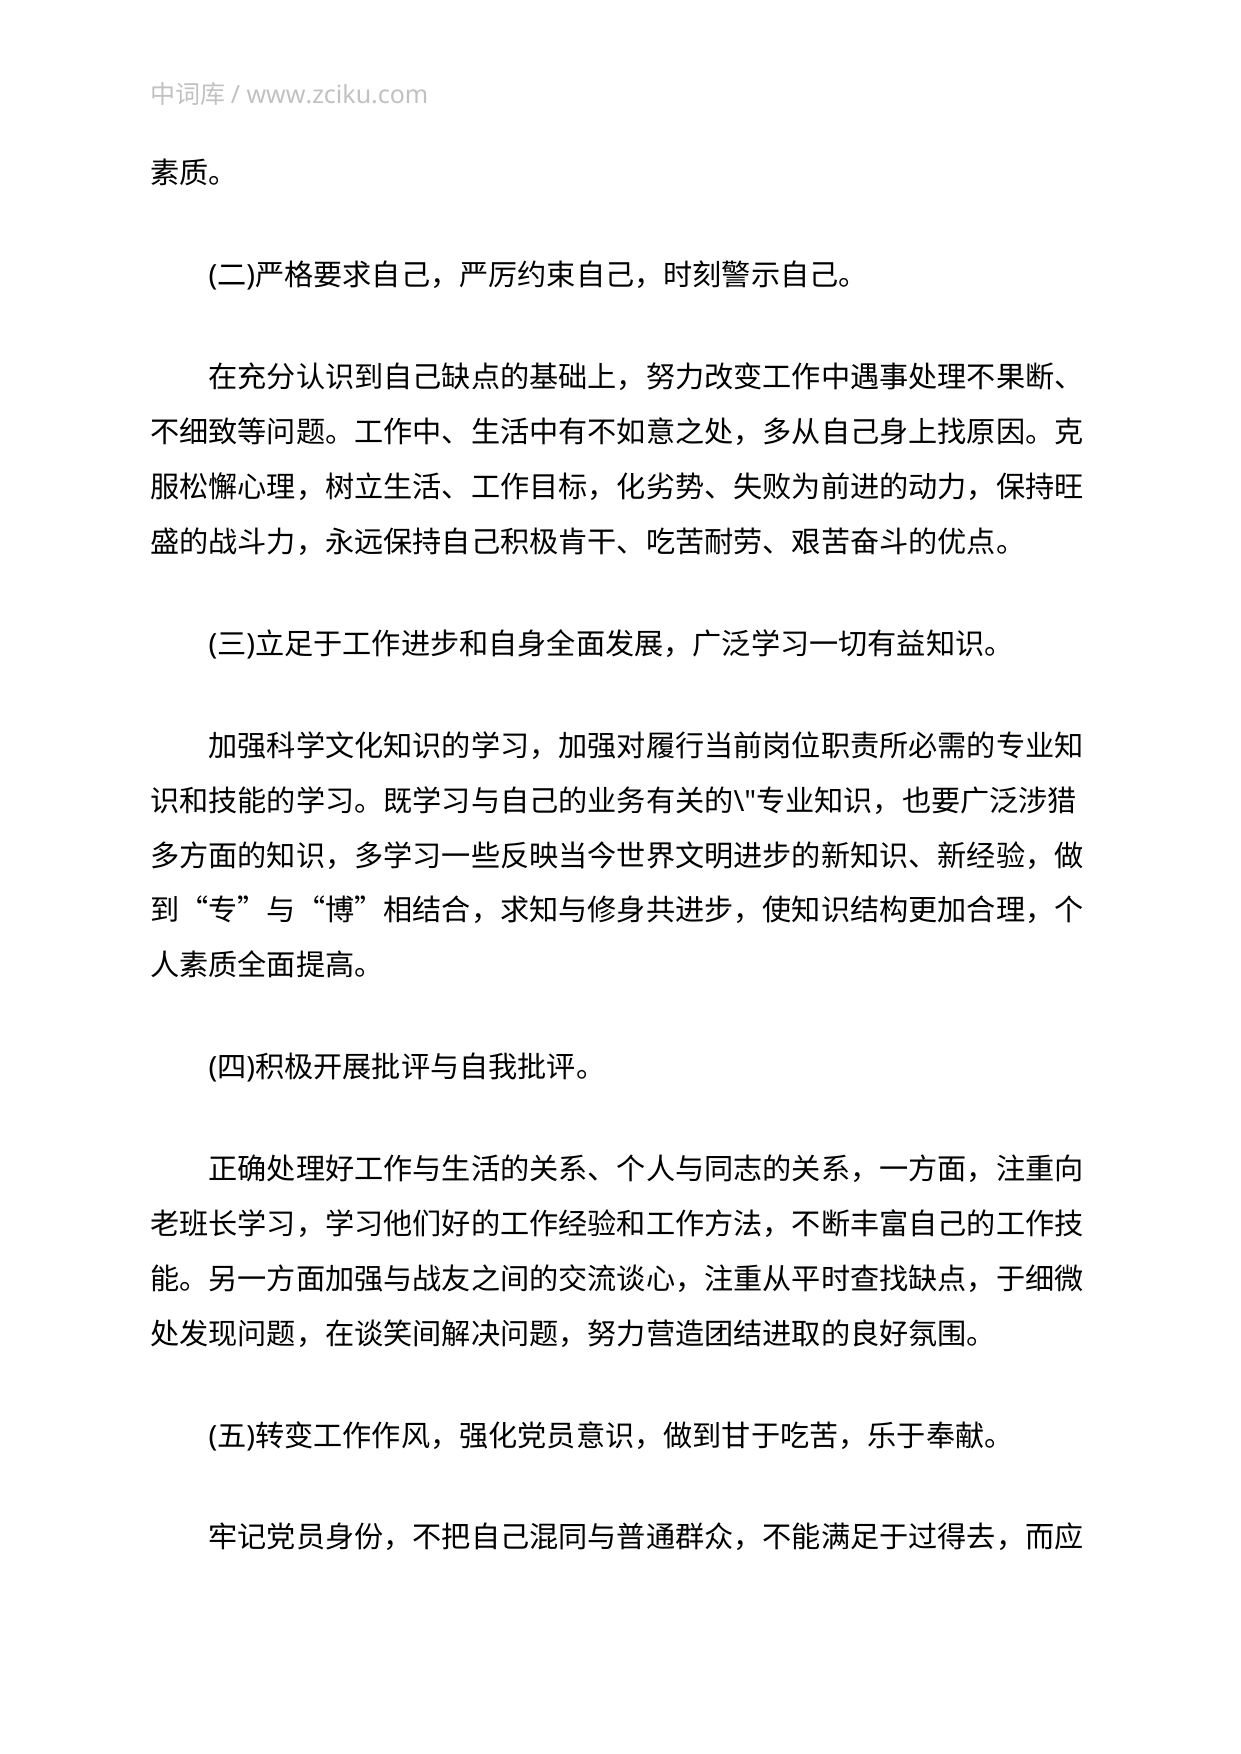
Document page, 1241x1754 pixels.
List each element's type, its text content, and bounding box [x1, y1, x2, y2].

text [150, 1514, 1090, 1556]
text (三)立足于工作进步和自身全面发展，广泛学习一切有益知识。 [150, 620, 1090, 663]
text 正确处理好工作与生活的关系、个人与同志的关系，一方面，注重向老班长学习，学习他们好的工作经验和工作方法，不断丰富自己的工作技能。另一方面加强与战友之间的交流谈心，注重从平时查找缺点，于细微处发现问题，在谈笑间解决问题，努力营造团结进取的良好氛围。 [150, 1146, 1090, 1353]
text 加强科学文化知识的学习，加强对履行当前岗位职责所必需的专业知识和技能的学习。既学习与自己的业务有关的\"专业知识，也要广泛涉猎多方面的知识，多学习一些反映当今世界文明进步的新知识、新经验，做到“专”与“博”相结合，求知与修身共进步，使知识结构更加合理，个人素质全面提高。 [150, 722, 1090, 984]
text 在充分认识到自己缺点的基础上，努力改变工作中遇事处理不果断、不细致等问题。工作中、生活中有不如意之处，多从自己身上找原因。克服松懈心理，树立生活、工作目标，化劣势、失败为前进的动力，保持旺盛的战斗力，永远保持自己积极肯干、吃苦耐劳、艰苦奋斗的优点。 [150, 354, 1090, 561]
text (五)转变工作作风，强化党员意识，做到甘于吃苦，乐于奉献。 [150, 1412, 1090, 1454]
text (二)严格要求自己，严厉约束自己，时刻警示自己。 [150, 252, 1090, 294]
text (四)积极开展批评与自我批评。 [150, 1044, 1090, 1086]
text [150, 150, 1090, 192]
